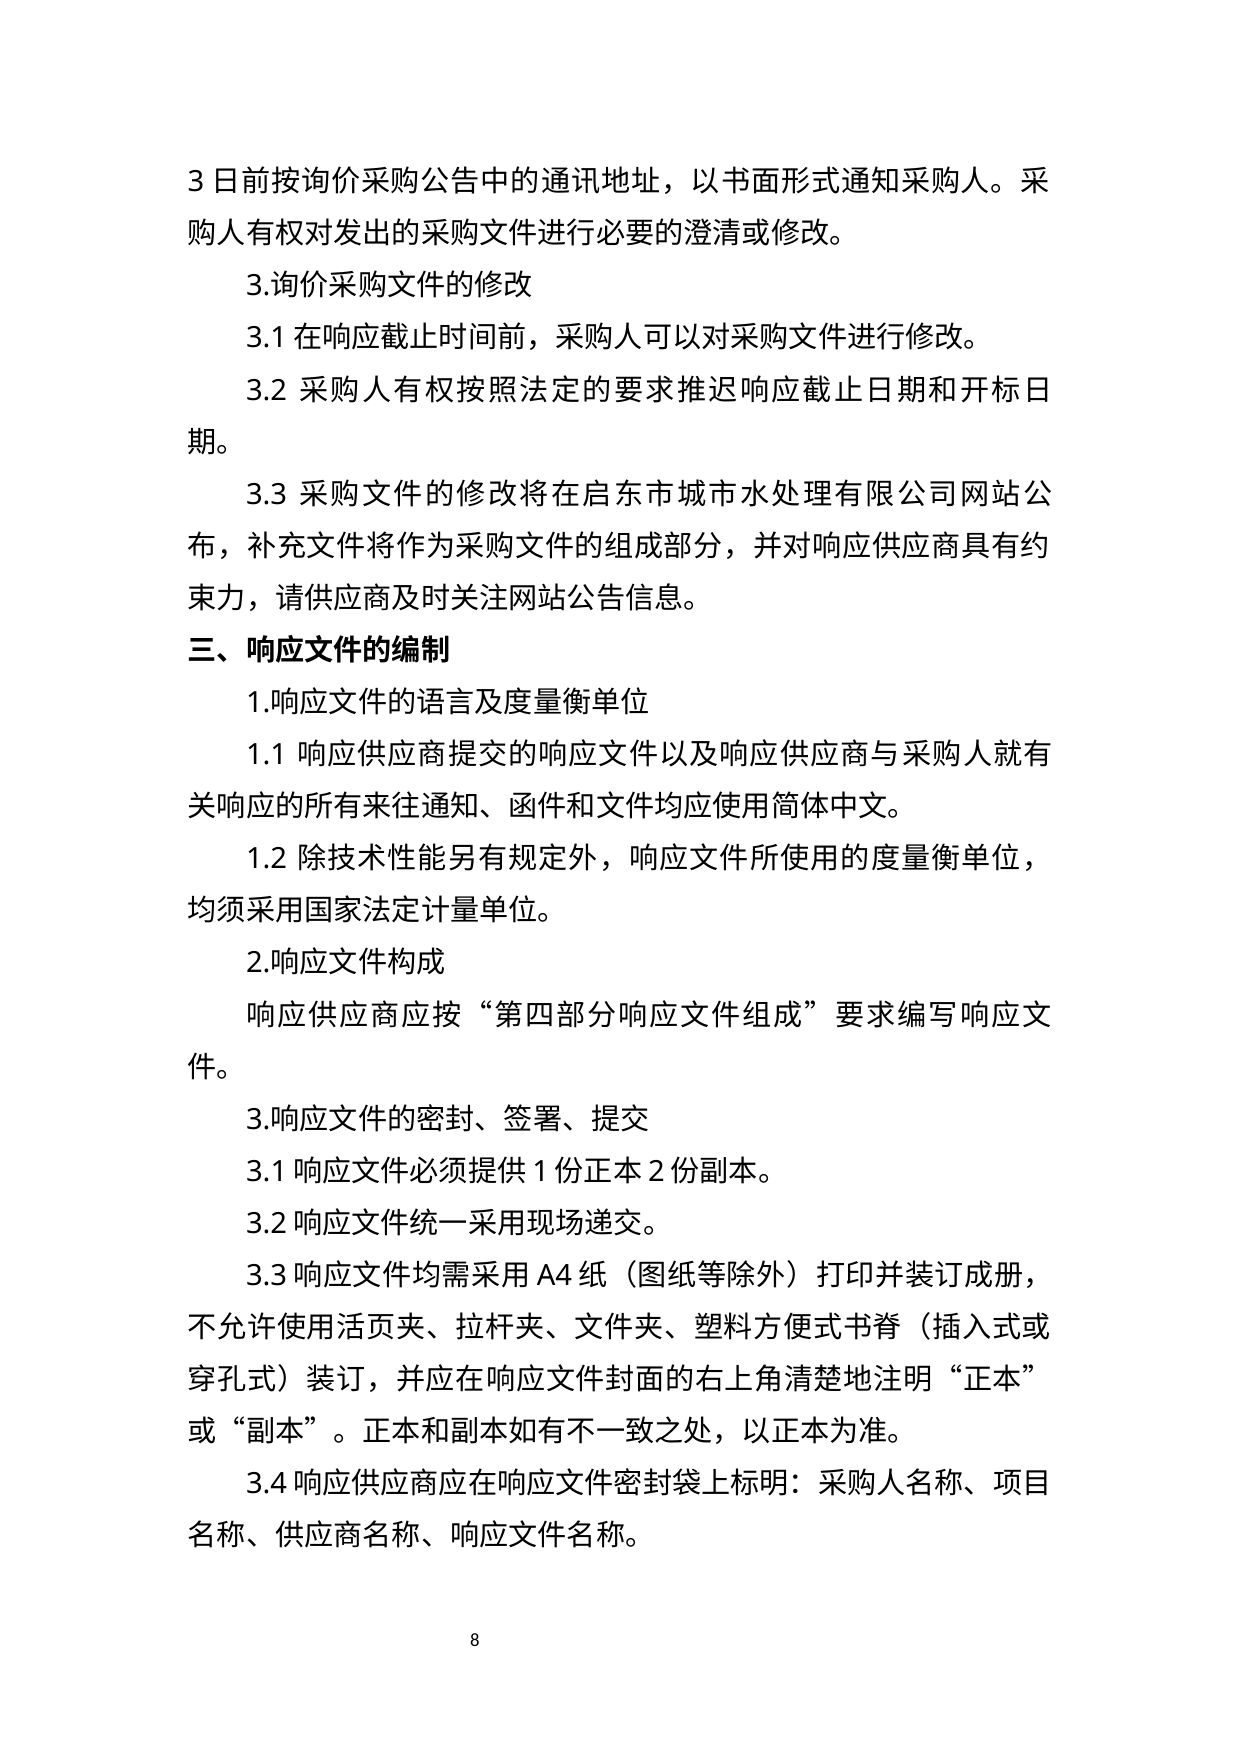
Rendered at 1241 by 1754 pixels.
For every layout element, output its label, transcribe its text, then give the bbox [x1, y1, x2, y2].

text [187, 150, 1053, 254]
text 3.3响应文件均需采用A4纸（图纸等除外）打印并装订成册，不允许使用活页夹、拉杆夹、文件夹、塑料方便式书脊（插入式或穿孔式）装订，并应在响应文件封面的右上角清楚地注明“正本”或“副本”。正本和副本如有不一致之处，以正本为准。 [187, 1244, 1053, 1452]
text 3.1在响应截止时间前，采购人可以对采购文件进行修改。 [187, 306, 1053, 358]
text 响应供应商应按“第四部分响应文件组成”要求编写响应文件。 [187, 983, 1053, 1087]
text 3.1响应文件必须提供1份正本2份副本。 [187, 1139, 1053, 1192]
text 3.3 采购文件的修改将在启东市城市水处理有限公司网站公布，补充文件将作为采购文件的组成部分，并对响应供应商具有约束力，请供应商及时关注网站公告信息。 [187, 462, 1053, 619]
text 3.2响应文件统一采用现场递交。 [187, 1192, 1053, 1244]
text 2.响应文件构成 [187, 931, 1053, 983]
text 3.响应文件的密封、签署、提交 [187, 1087, 1053, 1139]
text 三、响应文件的编制 [187, 619, 1053, 671]
text 1.2 除技术性能另有规定外，响应文件所使用的度量衡单位，均须采用国家法定计量单位。 [187, 827, 1053, 931]
text 3.4响应供应商应在响应文件密封袋上标明：采购人名称、项目名称、供应商名称、响应文件名称。 [187, 1452, 1053, 1556]
text 3.询价采购文件的修改 [187, 254, 1053, 306]
text 1.响应文件的语言及度量衡单位 [187, 671, 1053, 723]
text 3.2 采购人有权按照法定的要求推迟响应截止日期和开标日期。 [187, 358, 1053, 462]
text 1.1 响应供应商提交的响应文件以及响应供应商与采购人就有关响应的所有来往通知、函件和文件均应使用简体中文。 [187, 723, 1053, 827]
